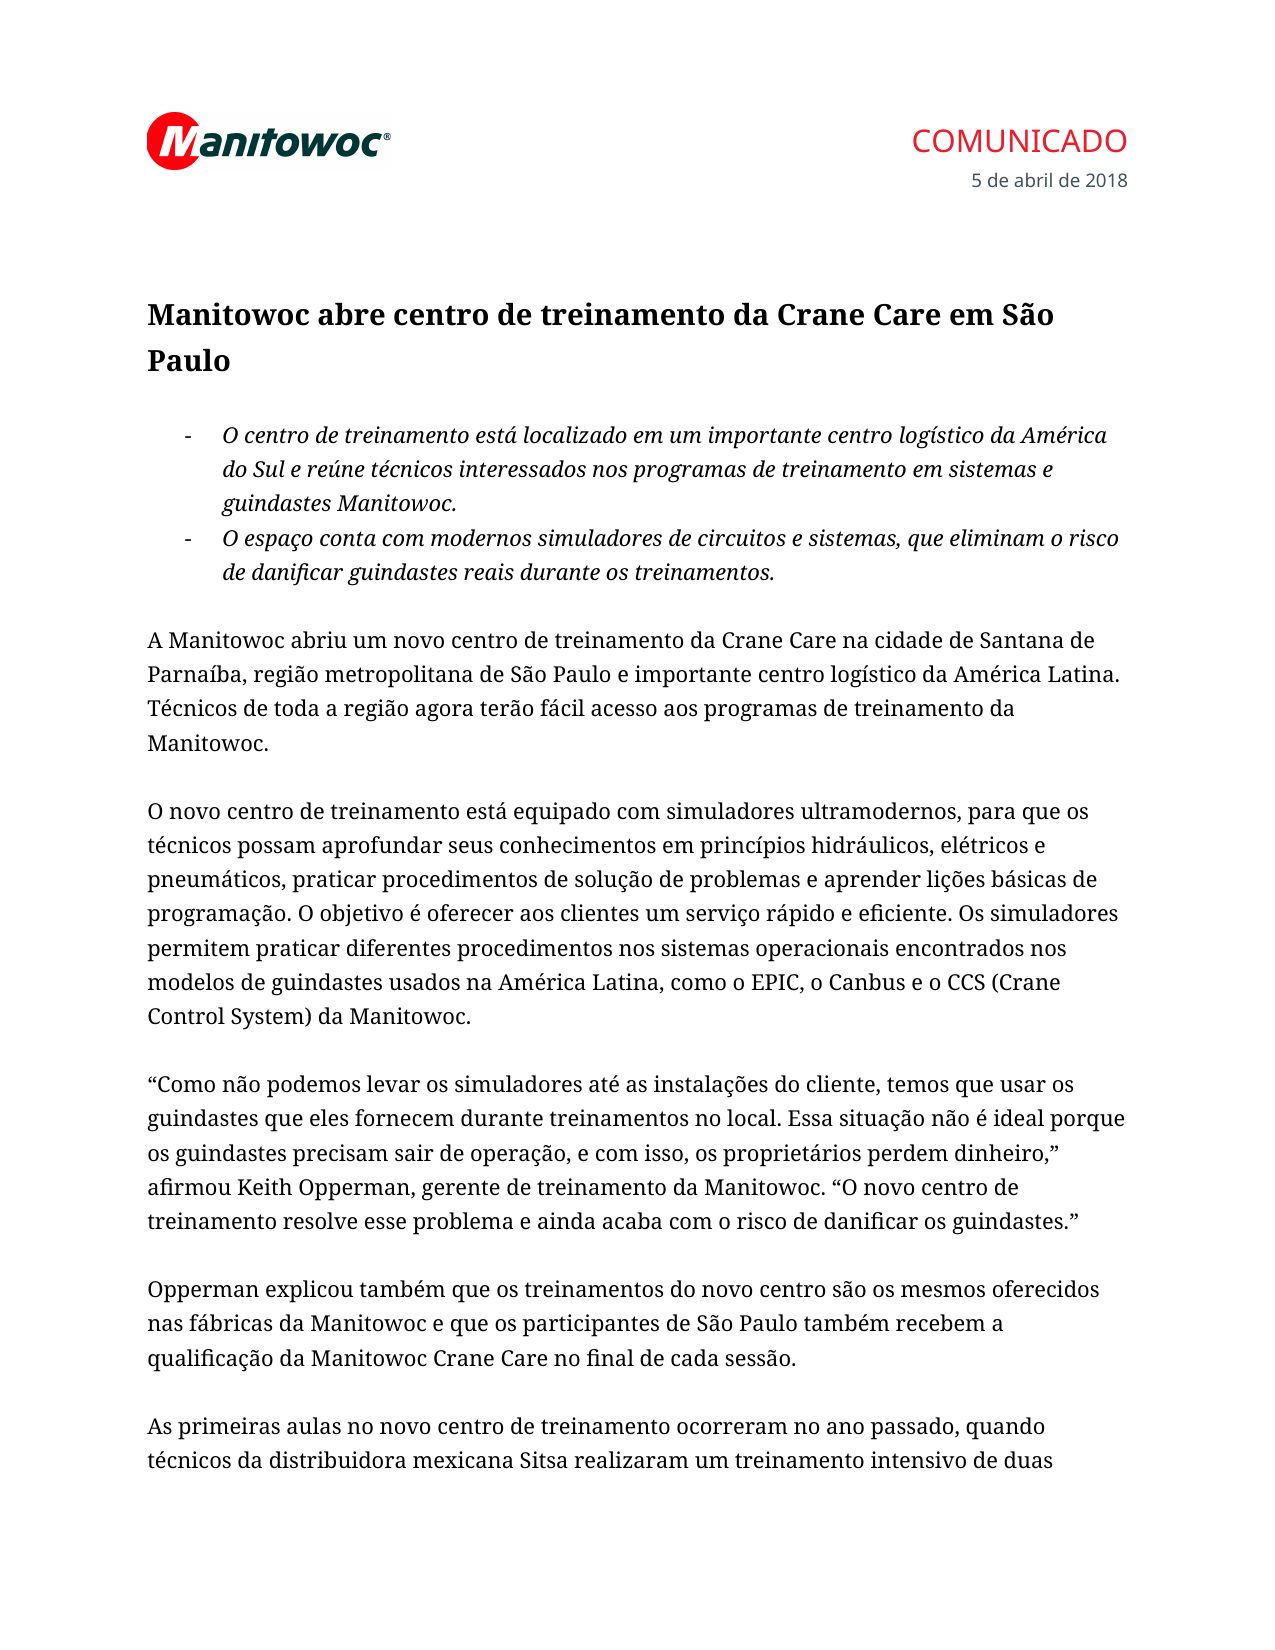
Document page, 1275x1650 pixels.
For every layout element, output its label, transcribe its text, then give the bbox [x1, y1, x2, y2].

text O novo centro de treinamento está equipado com simuladores ultramodernos, para que os técnicos possam aprofundar seus conhecimentos em princípios hidráulicos, elétricos e pneumáticos, praticar procedimentos de solução de problemas e aprender lições básicas de programação. O objetivo é oferecer aos clientes um serviço rápido e eficiente. Os simuladores permitem praticar diferentes procedimentos nos sistemas operacionais encontrados nos modelos de guindastes usados na América Latina, como o EPIC, o Canbus e o CCS (Crane Control System) da Manitowoc. [147, 796, 1128, 1031]
text Opperman explicou também que os treinamentos do novo centro são os mesmos oferecidos nas fábricas da Manitowoc e que os participantes de São Paulo também recebem a qualificação da Manitowoc Crane Care no final de cada sessão. [147, 1274, 1128, 1372]
picture [147, 112, 391, 170]
list O centro de treinamento está localizado em um importante centro logístico da América do Sul e reúne técnicos interessados nos programas de treinamento em sistemas e guindastes Manitowoc. [184, 420, 1128, 518]
text Manitowoc abre centro de treinamento da Crane Care em São Paulo [147, 295, 1128, 380]
text COMUNICADO [391, 118, 1128, 161]
text “Como não podemos levar os simuladores até as instalações do cliente, temos que usar os guindastes que eles fornecem durante treinamentos no local. Essa situação não é ideal porque os guindastes precisam sair de operação, e com isso, os proprietários perdem dinheiro,” afirmou Keith Opperman, gerente de treinamento da Manitowoc. “O novo centro de treinamento resolve esse problema e ainda acaba com o risco de danificar os guindastes.” [147, 1069, 1128, 1236]
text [147, 1411, 1128, 1475]
text A Manitowoc abriu um novo centro de treinamento da Crane Care na cidade de Santana de Parnaíba, região metropolitana de São Paulo e importante centro logístico da América Latina. Técnicos de toda a região agora terão fácil acesso aos programas de treinamento da Manitowoc. [147, 625, 1128, 757]
list O espaço conta com modernos simuladores de circuitos e sistemas, que eliminam o risco de danificar guindastes reais durante os treinamentos. [184, 523, 1128, 587]
text 5 de abril de 2018 [147, 167, 1128, 193]
